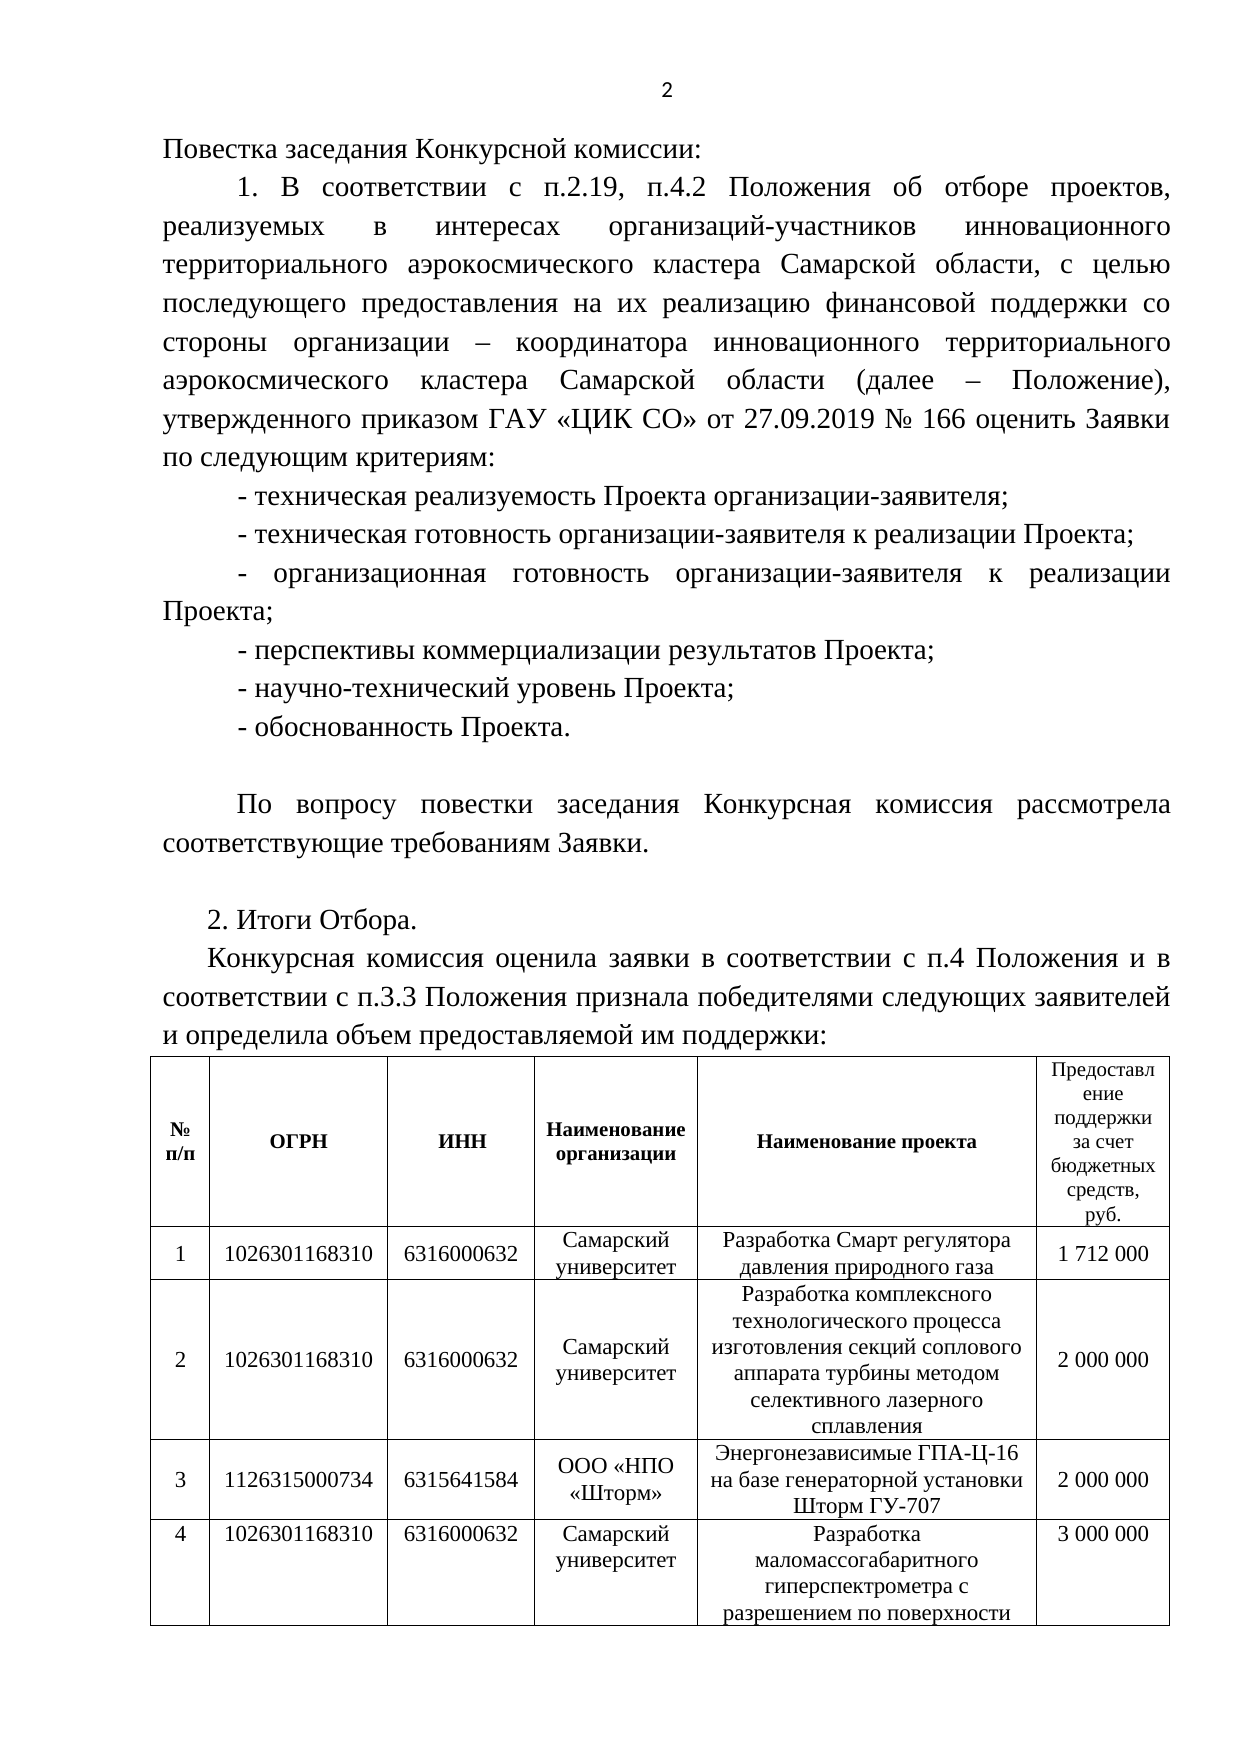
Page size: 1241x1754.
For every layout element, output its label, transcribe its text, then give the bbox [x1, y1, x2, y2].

table_cell 6316000632 [388, 1280, 534, 1438]
table_cell 6316000632 [388, 1227, 534, 1279]
table_cell 6315641584 [388, 1440, 534, 1518]
table_cell 1026301168310 [210, 1520, 387, 1625]
table_cell 3 [151, 1440, 209, 1518]
text Конкурсная комиссия оценила заявки в соответствии с п.4 Положения и в соответствии с п.3.3 Положения признала победителями следующих заявителей и определила объем предоставляемой им поддержки: [162, 940, 1171, 1051]
table_cell Энергонезависимые ГПА-Ц-16 на базе генераторной установки Шторм ГУ-707 [698, 1440, 1036, 1518]
table_header ОГРН [210, 1057, 387, 1226]
table_header Наименование проекта [698, 1057, 1036, 1226]
text - перспективы коммерциализации результатов Проекта; [162, 632, 1171, 666]
table_cell 4 [151, 1520, 209, 1625]
table_cell Самарский университет [535, 1227, 697, 1279]
table_cell ООО «НПО «Шторм» [535, 1440, 697, 1518]
text 2. Итоги Отбора. [162, 902, 1171, 935]
table_cell 2 000 000 [1037, 1440, 1169, 1518]
text Повестка заседания Конкурсной комиссии: [162, 131, 1171, 164]
text По вопросу повестки заседания Конкурсная комиссия рассмотрела соответствующие требованиям Заявки. [162, 786, 1171, 858]
table_cell 2 [151, 1280, 209, 1438]
table_cell Самарский университет [535, 1280, 697, 1438]
table_cell 3 000 000 [1037, 1520, 1169, 1625]
table_header Наименование организации [535, 1057, 697, 1226]
table_cell 1026301168310 [210, 1280, 387, 1438]
table_cell Самарский университет [535, 1520, 697, 1625]
table_cell Разработка комплексного технологического процесса изготовления секций соплового аппарата турбины методом селективного лазерного сплавления [698, 1280, 1036, 1438]
table_cell Разработка Смарт регулятора давления природного газа [698, 1227, 1036, 1279]
table_header Предоставление поддержки за счет бюджетных средств, руб. [1037, 1057, 1169, 1226]
text 1. В соответствии с п.2.19, п.4.2 Положения об отборе проектов, реализуемых в интересах организаций-участников инновационного территориального аэрокосмического кластера Самарской области, с целью последующего предоставления на их реализацию финансовой поддержки со стороны организации – координатора инновационного территориального аэрокосмического кластера Самарской области (далее – Положение), утвержденного приказом ГАУ «ЦИК СО» от 27.09.2019 № 166 оценить Заявки по следующим критериям: [162, 169, 1171, 473]
table_cell 6316000632 [388, 1520, 534, 1625]
text - организационная готовность организации-заявителя к реализации Проекта; [162, 555, 1171, 627]
text - научно-технический уровень Проекта; [162, 671, 1171, 704]
table_cell 1026301168310 [210, 1227, 387, 1279]
table_cell 2 000 000 [1037, 1280, 1169, 1438]
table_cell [698, 1520, 1036, 1625]
text - техническая реализуемость Проекта организации-заявителя; [162, 478, 1171, 511]
table_cell 1 [151, 1227, 209, 1279]
text - обоснованность Проекта. [162, 709, 1171, 743]
table_header ИНН [388, 1057, 534, 1226]
table_cell 1126315000734 [210, 1440, 387, 1518]
table_header № п/п [151, 1057, 209, 1226]
table_cell 1 712 000 [1037, 1227, 1169, 1279]
text - техническая готовность организации-заявителя к реализации Проекта; [162, 516, 1171, 550]
